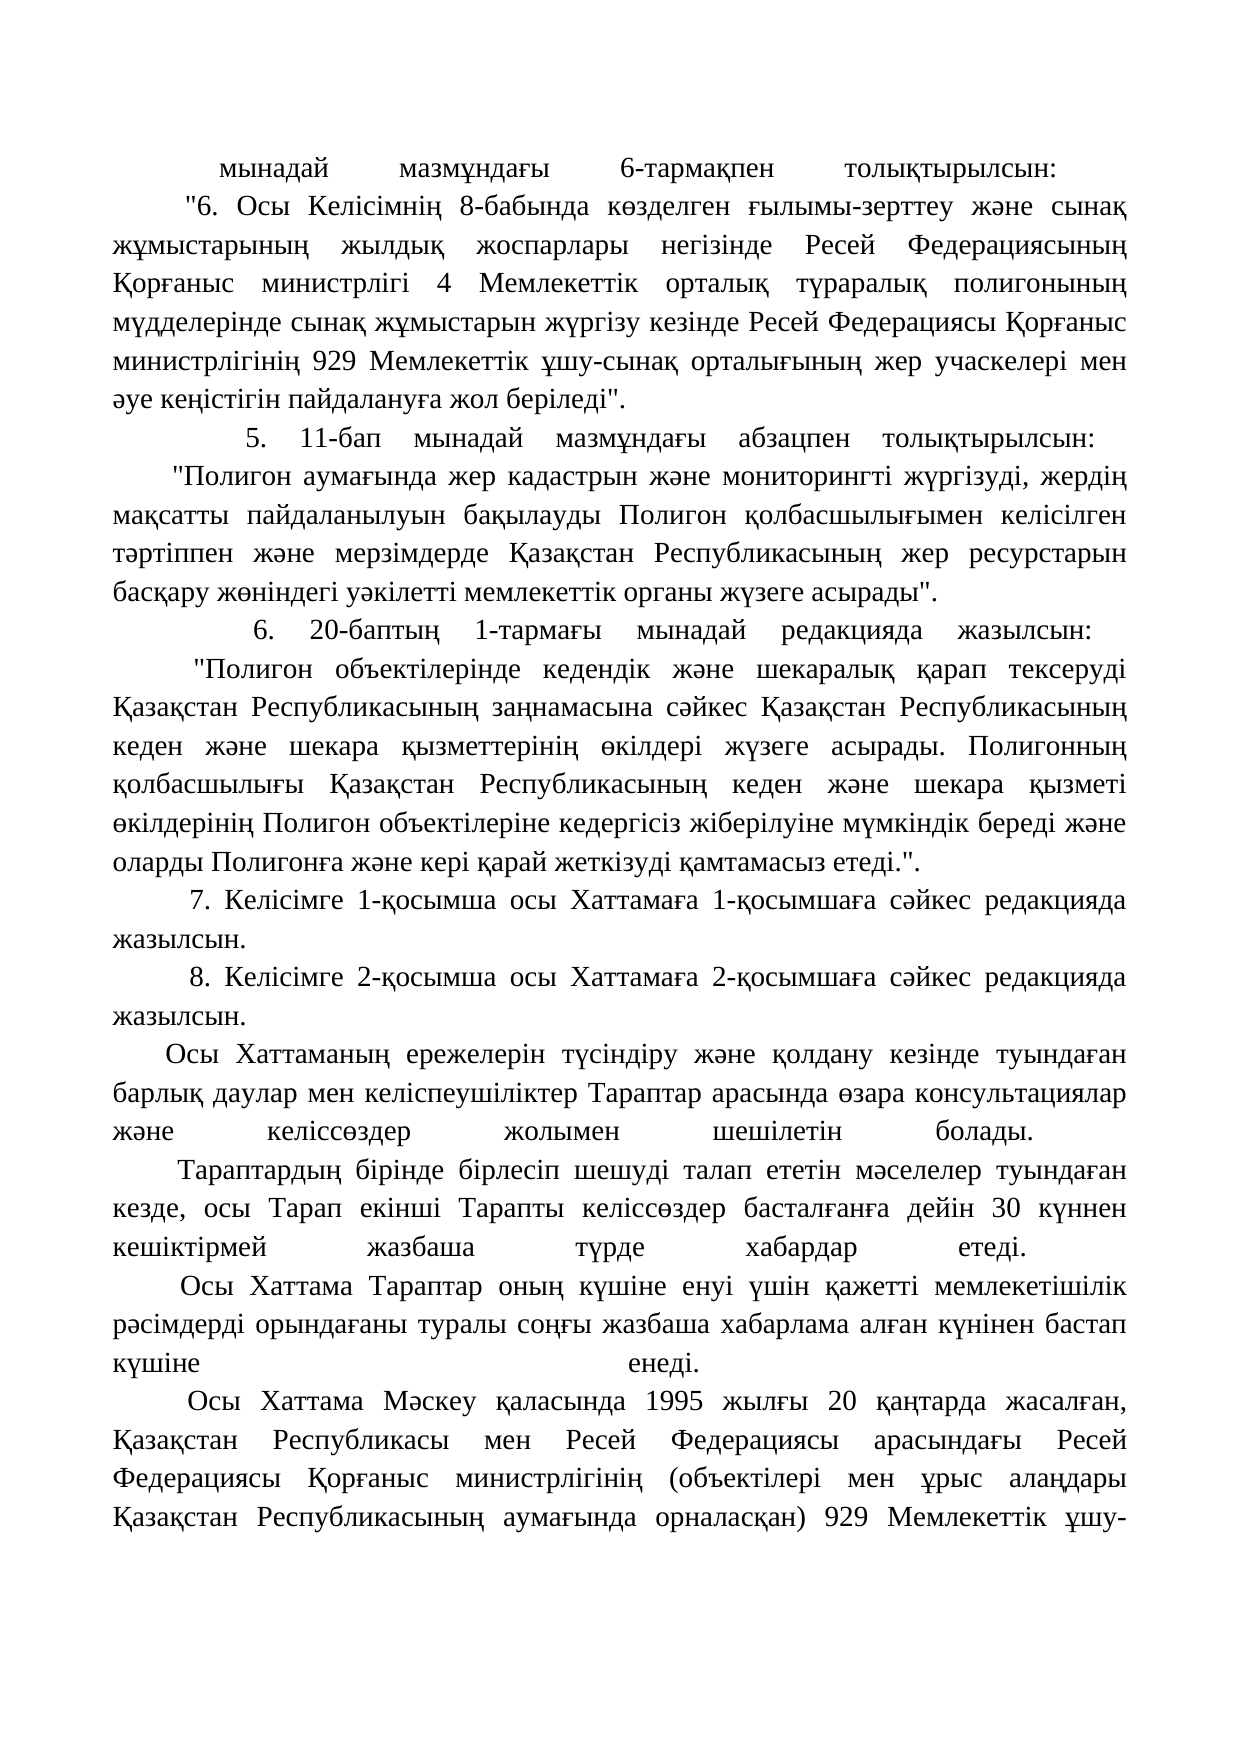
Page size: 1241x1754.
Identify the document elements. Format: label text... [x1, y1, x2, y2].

text мынадай мазмұндағы 6-тармақпен толықтырылсын: "6. Осы Келiсiмнiң 8-бабында көзделген ғылымы-зерттеу және сынақ жұмыстарының жылдық жоспарлары негiзiнде Ресей Федерациясының Қорғаныс министрлігі 4 Мемлекеттiк орталық түраралық полигонының мүдделерiнде сынақ жұмыстарын жүргiзу кезiнде Ресей Федерациясы Қорғаныс министрлiгiнің 929 Мемлекеттік ұшу-сынақ орталығының жер учаскелерi мен әуе кеңiстiгiн пайдалануға жол беріледi". [112, 150, 1128, 415]
text 7. Келiсiмге 1-қосымша осы Хаттамаға 1-қосымшаға сәйкес редакцияда жазылсын. [112, 882, 1128, 954]
text 5. 11-бап мынадай мазмұндағы абзацпен толықтырылсын: "Полигон аумағында жер кадастрын және мониторингті жүргiзудi, жердiң мақсатты пайдаланылуын бақылауды Полигон қолбасшылығымен келiсiлген тәртiппен және мерзімдерде Қазақстан Республикасының жер ресурстарын басқару жөнiндегi уәкілеттi мемлекеттік органы жүзеге асырады". [112, 420, 1128, 607]
text 8. Келiсiмге 2-қосымша осы Хаттамаға 2-қосымшаға сәйкес редакцияда жазылсын. [112, 959, 1128, 1031]
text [112, 1036, 1128, 1532]
text 6. 20-баптың 1-тармағы мынадай редакцияда жазылсын: "Полигон объектілерiнде кедендiк және шекаралық қарап тексерудi Қазақстан Республикасының заңнамасына сәйкес Қазақстан Республикасының кеден және шекара қызметтерінің өкілдерi жүзеге асырады. Полигонның қолбасшылығы Қазақстан Республикасының кеден және шекара қызметi өкілдерінің Полигон объектілерiне кедергiсiз жiберiлуiне мүмкiндiк бередi және оларды Полигонға және керi қарай жеткiзудi қамтамасыз етедi.". [112, 612, 1128, 877]
